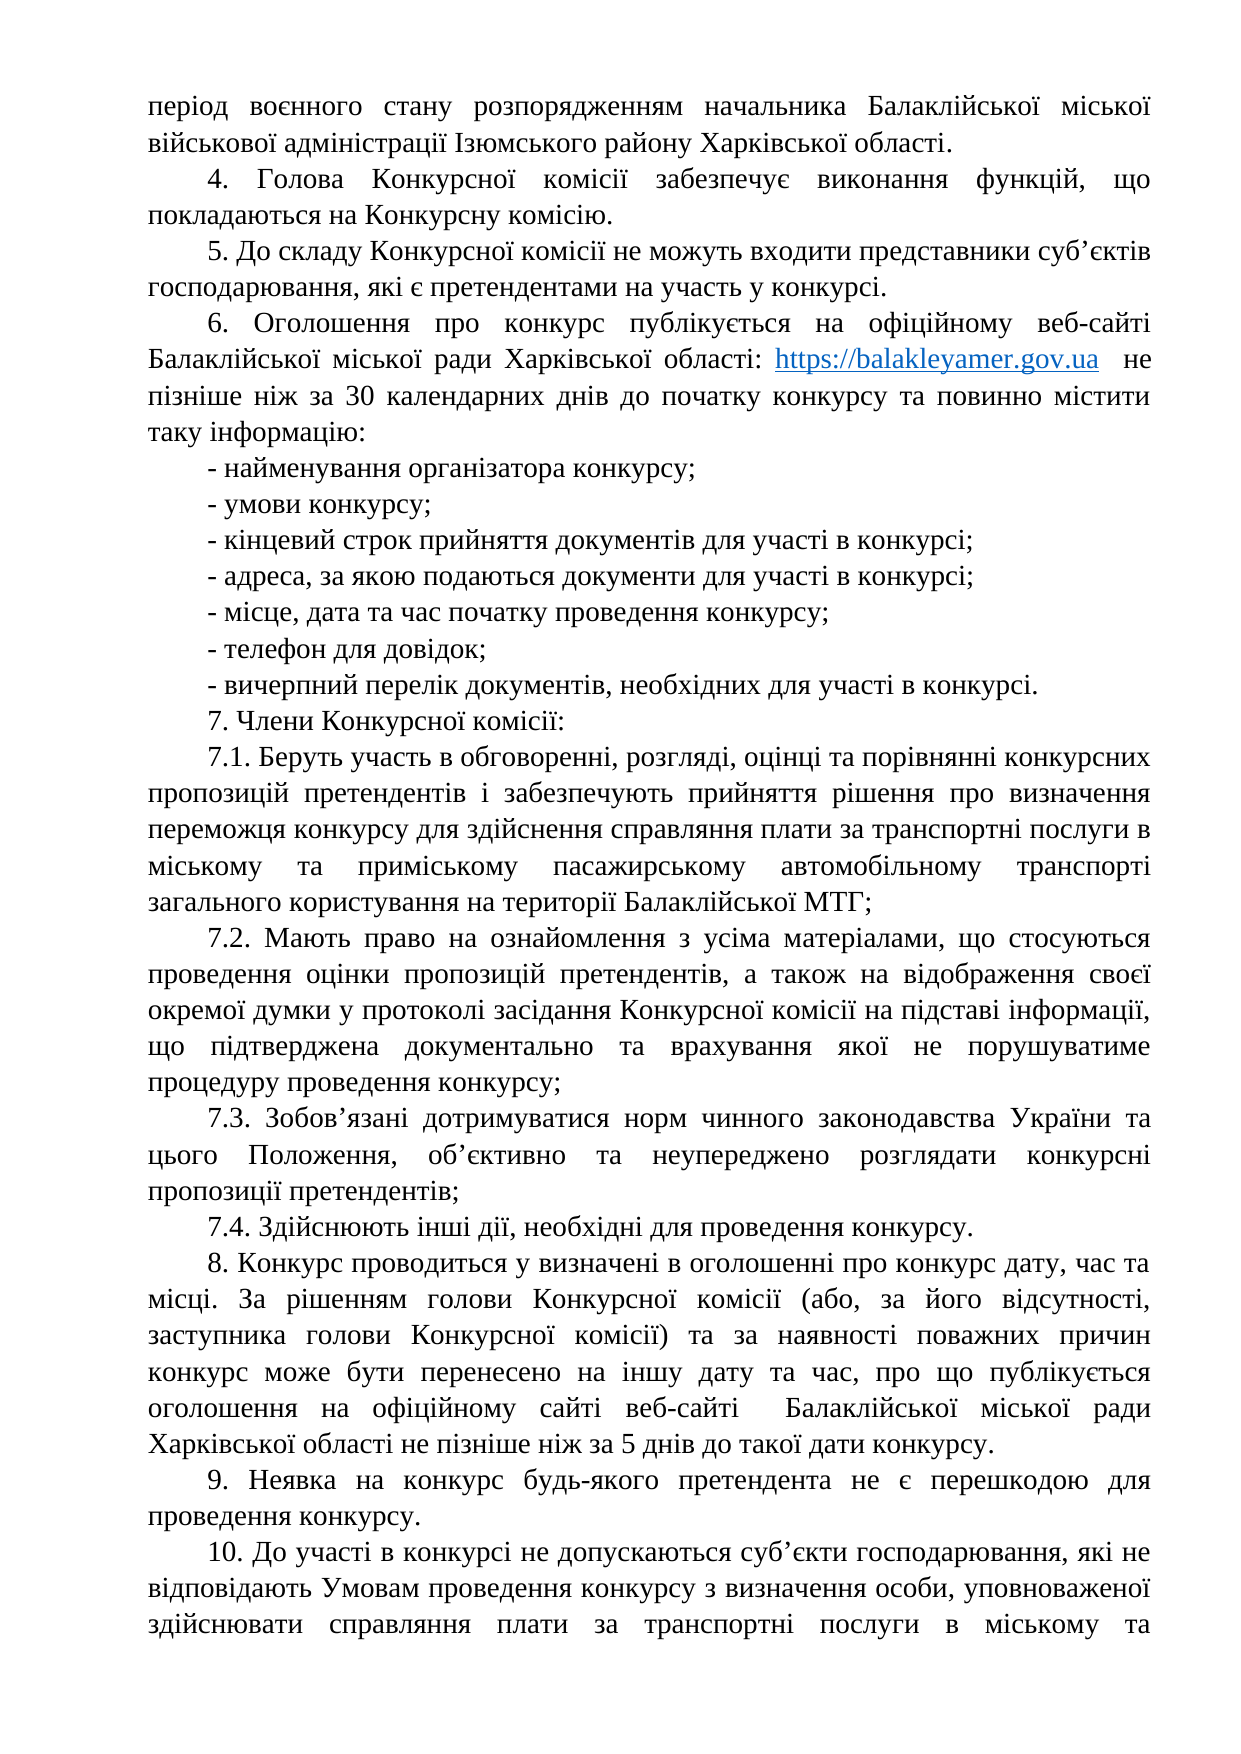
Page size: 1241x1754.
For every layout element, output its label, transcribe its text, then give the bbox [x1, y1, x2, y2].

text 8. Конкурс проводиться у визначені в оголошенні про конкурс дату, час та місці. За рішенням голови Конкурсної комісії (або, за його відсутності, заступника голови Конкурсної комісії) та за наявності поважних причин конкурс може бути перенесено на іншу дату та час, про що публікується оголошення на офіційному сайті веб-сайті Балаклійської міської ради Харківської області не пізніше ніж за 5 днів до такої дати конкурсу. [148, 1245, 1152, 1459]
text 9. Неявка на конкурс будь-якого претендента не є перешкодою для проведення конкурсу. [148, 1462, 1152, 1532]
text 4. Голова Конкурсної комісії забезпечує виконання функцій, що покладаються на Конкурсну комісію. [148, 161, 1152, 231]
text 7.1. Беруть участь в обговоренні, розгляді, оцінці та порівнянні конкурсних пропозицій претендентів і забезпечують прийняття рішення про визначення переможця конкурсу для здійснення справляння плати за транспортні послуги в міському та приміському пасажирському автомобільному транспорті загального користування на території Балаклійської МТГ; [148, 739, 1152, 917]
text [148, 1534, 1152, 1640]
text - місце, дата та час початку проведення конкурсу; [148, 594, 1152, 628]
text 6. Оголошення про конкурс публікується на офіційному веб-сайті Балаклійської міської ради Харківської області: https://balakleyamer.gov.ua не пізніше ніж за 30 календарних днів до початку конкурсу та повинно містити таку інформацію: [148, 305, 1152, 447]
text 7.3. Зобов’язані дотримуватися норм чинного законодавства України та цього Положення, об’єктивно та неупереджено розглядати конкурсні пропозиції претендентів; [148, 1101, 1152, 1206]
text - вичерпний перелік документів, необхідних для участі в конкурсі. [148, 667, 1152, 700]
text 7.4. Здійснюють інші дії, необхідні для проведення конкурсу. [148, 1209, 1152, 1243]
text 7.2. Мають право на ознайомлення з усіма матеріалами, що стосуються проведення оцінки пропозицій претендентів, а також на відображення своєї окремої думки у протоколі засідання Конкурсної комісії на підставі інформації, що підтверджена документально та врахування якої не порушуватиме процедуру проведення конкурсу; [148, 920, 1152, 1098]
text - умови конкурсу; [148, 486, 1152, 520]
text 7. Члени Конкурсної комісії: [148, 703, 1152, 737]
text 5. До складу Конкурсної комісії не можуть входити представники суб’єктів господарювання, які є претендентами на участь у конкурсі. [148, 233, 1152, 303]
text - адреса, за якою подаються документи для участі в конкурсі; [148, 558, 1152, 592]
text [148, 88, 1152, 158]
text - кінцевий строк прийняття документів для участі в конкурсі; [148, 522, 1152, 556]
text - найменування організатора конкурсу; [148, 450, 1152, 483]
text - телефон для довідок; [148, 631, 1152, 664]
